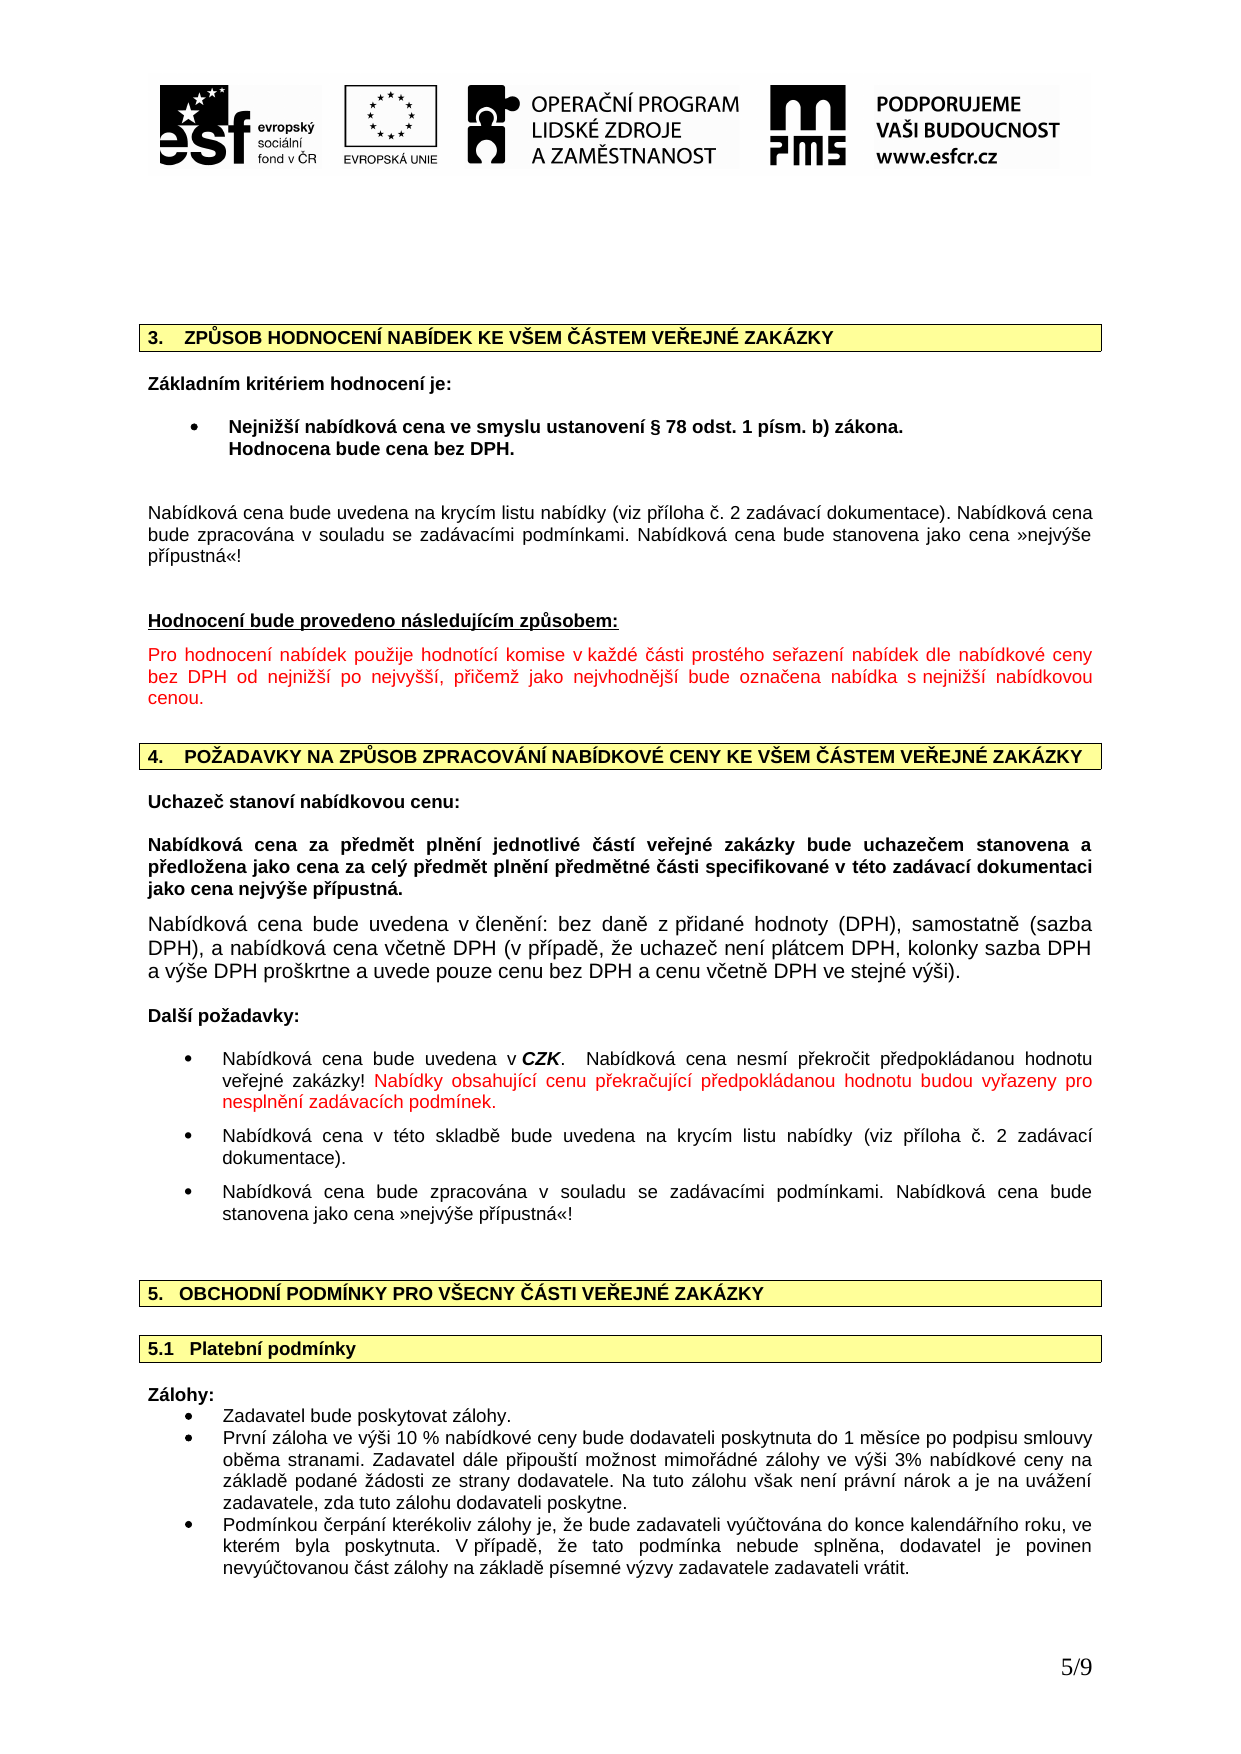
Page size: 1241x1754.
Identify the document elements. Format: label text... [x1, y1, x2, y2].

text Hodnocena bude cena bez DPH. [198, 437, 1093, 459]
text Další požadavky: [148, 1005, 1093, 1026]
text Uchazeč stanoví nabídkovou cenu: [148, 791, 1093, 813]
list Nabídková cena bude zpracována v souladu se zadávacími podmínkami. Nabídková cena bude stanovena jako cena »nejvýše přípustná«! [185, 1181, 1093, 1224]
list Zadavatel bude poskytovat zálohy. [185, 1405, 1093, 1427]
text Nabídková cena za předmět plnění jednotlivé částí veřejné zakázky bude uchazečem stanovena a předložena jako cena za celý předmět plnění předmětné části specifikované v této zadávací dokumentaci jako cena nejvýše přípustná. [148, 834, 1093, 899]
text 3. ZPŮSOB HODNOCENÍ NABÍDEK ke všem částem veřejné zakázky [140, 325, 1101, 351]
text 4. POŽADAVKY NA ZPŮSOB ZPRACOVÁNÍ NABÍDKOVÉ CENY ke všem částem veřejné zakázky [140, 744, 1101, 769]
text Nabídková cena bude uvedena na krycím listu nabídky (viz příloha č. 2 zadávací dokumentace). Nabídková cena bude zpracována v souladu se zadávacími podmínkami. Nabídková cena bude stanovena jako cena »nejvýše přípustná«! [148, 502, 1093, 567]
list První záloha ve výši 10 % nabídkové ceny bude dodavateli poskytnuta do 1 měsíce po podpisu smlouvy oběma stranami. Zadavatel dále připouští možnost mimořádné zálohy ve výši 3% nabídkové ceny na základě podané žádosti ze strany dodavatele. Na tuto zálohu však není právní nárok a je na uvážení zadavatele, zda tuto zálohu dodavateli poskytne. [185, 1427, 1093, 1513]
text Pro hodnocení nabídek použije hodnotící komise v každé části prostého seřazení nabídek dle nabídkové ceny bez DPH od nejnižší po nejvyšší, přičemž jako nejvhodnější bude označena nabídka s nejnižší nabídkovou cenou. [148, 644, 1093, 709]
text Nabídková cena bude uvedena v členění: bez daně z přidané hodnoty (DPH), samostatně (sazba DPH), a nabídková cena včetně DPH (v případě, že uchazeč není plátcem DPH, kolonky sazba DPH a výše DPH proškrtne a uvede pouze cenu bez DPH a cenu včetně DPH ve stejné výši). [148, 911, 1093, 983]
list Podmínkou čerpání kterékoliv zálohy je, že bude zadavateli vyúčtována do konce kalendářního roku, ve kterém byla poskytnuta. V případě, že tato podmínka nebude splněna, dodavatel je povinen nevyúčtovanou část zálohy na základě písemné výzvy zadavatele zadavateli vrátit. [185, 1513, 1093, 1578]
list Nabídková cena v této skladbě bude uvedena na krycím listu nabídky (viz příloha č. 2 zadávací dokumentace). [185, 1125, 1093, 1168]
text Základním kritériem hodnocení je: [148, 373, 1093, 394]
list Nejnižší nabídková cena ve smyslu ustanovení § 78 odst. 1 písm. b) zákona. [191, 416, 1093, 437]
text Zálohy: [148, 1384, 1093, 1405]
text Hodnocení bude provedeno následujícím způsobem: [148, 610, 1093, 632]
text 5. Obchodní podmínky pro všecny části veřejné zakázky [140, 1281, 1101, 1306]
list Nabídková cena bude uvedena v CZK. Nabídková cena nesmí překročit předpokládanou hodnotu veřejné zakázky! Nabídky obsahující cenu překračující předpokládanou hodnotu budou vyřazeny pro nesplnění zadávacích podmínek. [185, 1048, 1093, 1113]
picture [147, 73, 1092, 176]
text 5.1 Platební podmínky [140, 1336, 1101, 1362]
